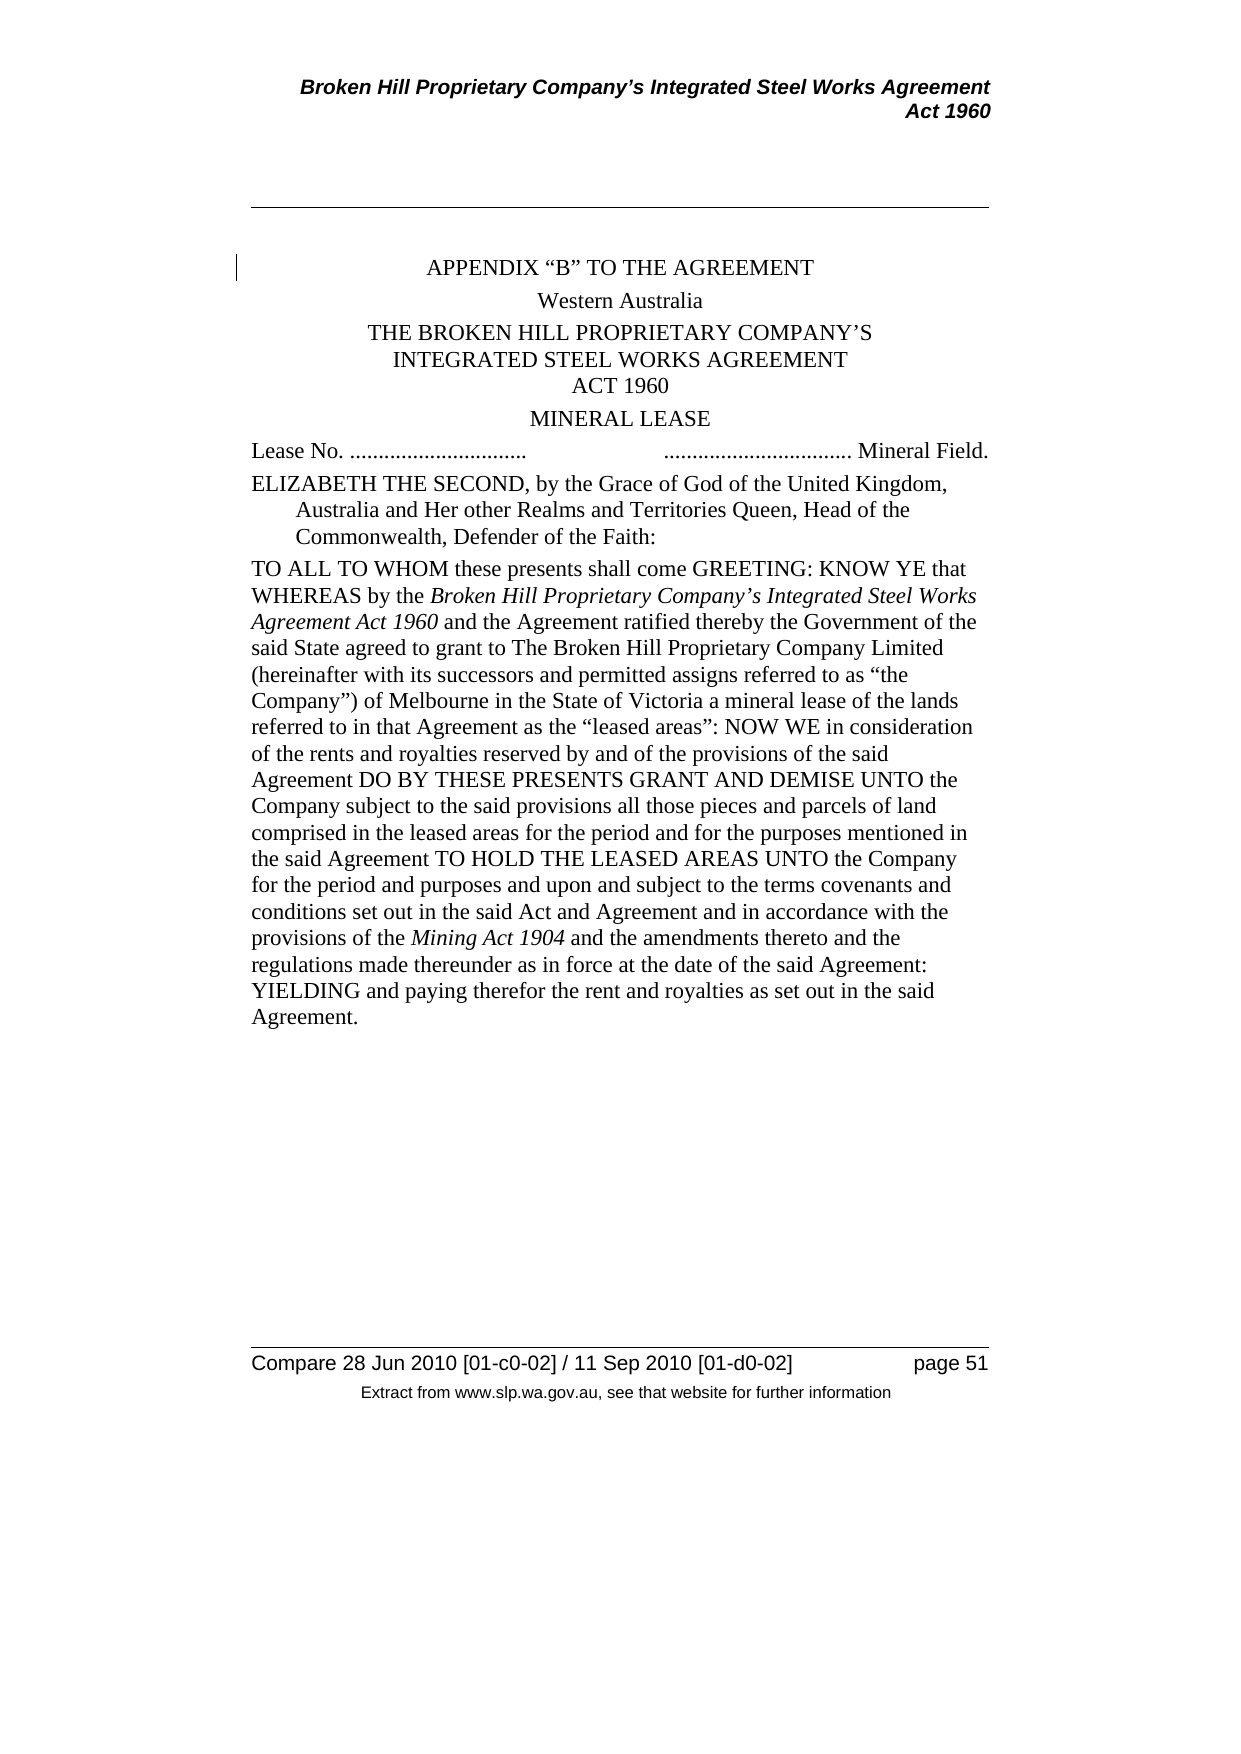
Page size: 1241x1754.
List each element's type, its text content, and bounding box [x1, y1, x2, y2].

text TO ALL TO WHOM these presents shall come GREETING: KNOW YE that WHEREAS by the Broken Hill Proprietary Company’s Integrated Steel Works Agreement Act 1960 and the Agreement ratified thereby the Government of the said State agreed to grant to The Broken Hill Proprietary Company Limited (hereinafter with its successors and permitted assigns referred to as “the Company”) of Melbourne in the State of Victoria a mineral lease of the lands referred to in that Agreement as the “leased areas”: NOW WE in consideration of the rents and royalties reserved by and of the provisions of the said Agreement DO BY THESE PRESENTS GRANT AND DEMISE UNTO the Company subject to the said provisions all those pieces and parcels of land comprised in the leased areas for the period and for the purposes mentioned in the said Agreement TO HOLD THE LEASED AREAS UNTO the Company for the period and purposes and upon and subject to the terms covenants and conditions set out in the said Act and Agreement and in accordance with the provisions of the Mining Act 1904 and the amendments thereto and the regulations made thereunder as in force at the date of the said Agreement: YIELDING and paying therefor the rent and royalties as set out in the said Agreement. [251, 555, 989, 1030]
text ACT 1960 [251, 372, 989, 398]
text APPENDIX “B” TO THE AGREEMENT [251, 254, 989, 281]
text INTEGRATED STEEL WORKS AGREEMENT [251, 346, 989, 372]
text THE BROKEN HILL PROPRIETARY COMPANY’S [251, 319, 989, 346]
text MINERAL LEASE [251, 405, 989, 431]
text Western Australia [251, 287, 989, 313]
text Lease No. ............................... ................................. Mineral Field. [251, 437, 989, 464]
text ELIZABETH THE SECOND, by the Grace of God of the United Kingdom, Australia and Her other Realms and Territories Queen, Head of the Commonwealth, Defender of the Faith: [251, 470, 989, 549]
